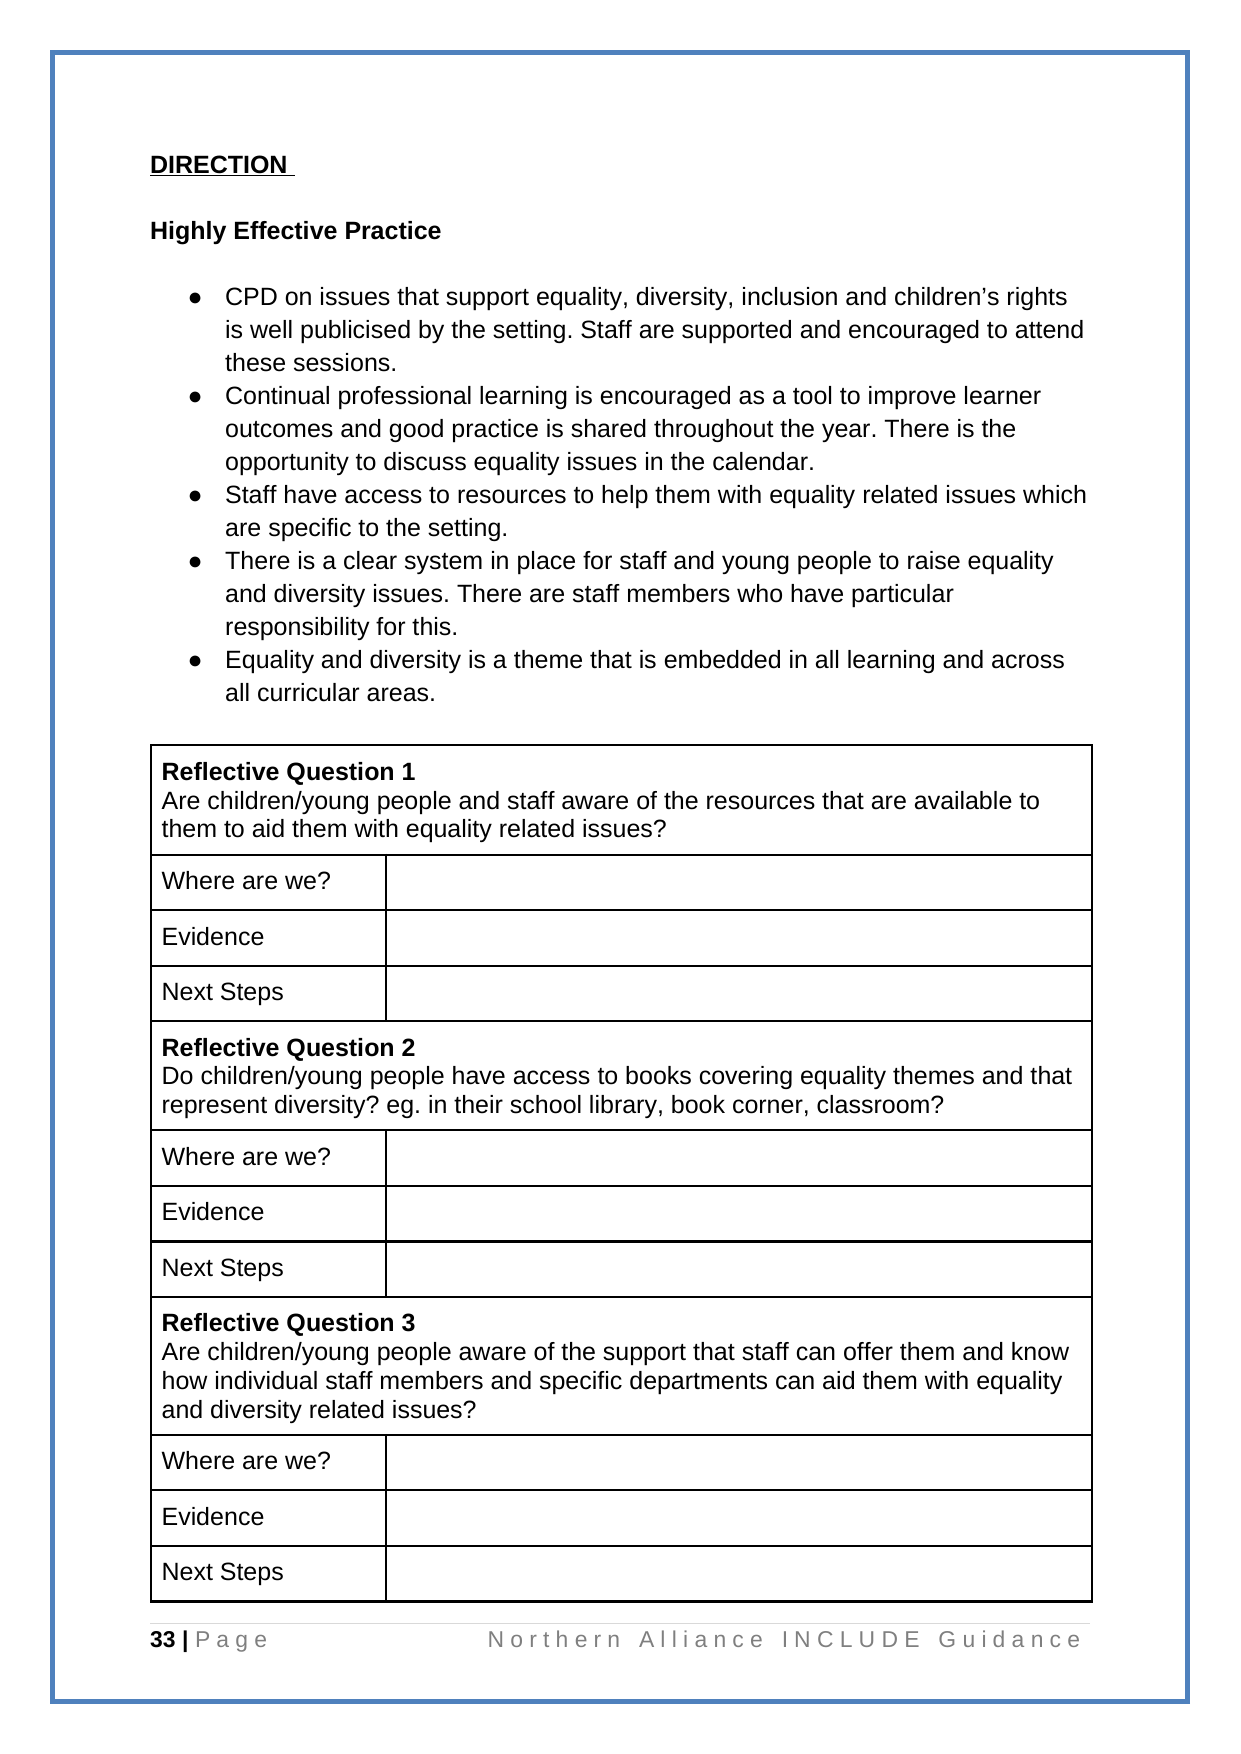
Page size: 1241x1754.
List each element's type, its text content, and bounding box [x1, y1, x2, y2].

table_cell Reflective Question 2 Do children/young people have access to books covering equality themes and that represent diversity? eg. in their school library, book corner, classroom? [152, 1022, 1091, 1129]
table_cell Next Steps [152, 1243, 385, 1296]
table_cell Reflective Question 3 Are children/young people aware of the support that staff can offer them and know how individual staff members and specific departments can aid them with equality and diversity related issues? [152, 1298, 1091, 1434]
table_cell Evidence [152, 1187, 385, 1240]
table_cell Next Steps [152, 967, 385, 1020]
table_cell Where are we? [152, 1131, 385, 1185]
table_cell [387, 1547, 1091, 1600]
table_cell [387, 1491, 1091, 1545]
table_cell [387, 911, 1091, 964]
table_cell [387, 856, 1091, 909]
table_cell Where are we? [152, 856, 385, 909]
list Continual professional learning is encouraged as a tool to improve learner outcomes and good practice is shared throughout the year. There is the opportunity to discuss equality issues in the calendar. [187, 381, 1090, 476]
table_cell [387, 1131, 1091, 1185]
list Equality and diversity is a theme that is embedded in all learning and across all curricular areas. [187, 645, 1090, 707]
table_cell [387, 1243, 1091, 1296]
list There is a clear system in place for staff and young people to raise equality and diversity issues. There are staff members who have particular responsibility for this. [187, 546, 1090, 641]
table_cell Where are we? [152, 1436, 385, 1489]
table_cell Next Steps [152, 1547, 385, 1600]
table_cell [387, 1187, 1091, 1240]
list CPD on issues that support equality, diversity, inclusion and children’s rights is well publicised by the setting. Staff are supported and encouraged to attend these sessions. [187, 282, 1090, 377]
table_cell Evidence [152, 1491, 385, 1545]
table_cell Evidence [152, 911, 385, 964]
text Highly Effective Practice [150, 216, 1090, 245]
text DIRECTION [150, 150, 1090, 179]
table_cell [387, 967, 1091, 1020]
table_header Reflective Question 1 Are children/young people and staff aware of the resources that are available to them to aid them with equality related issues? [152, 746, 1091, 853]
table_cell [387, 1436, 1091, 1489]
list Staff have access to resources to help them with equality related issues which are specific to the setting. [187, 480, 1090, 542]
